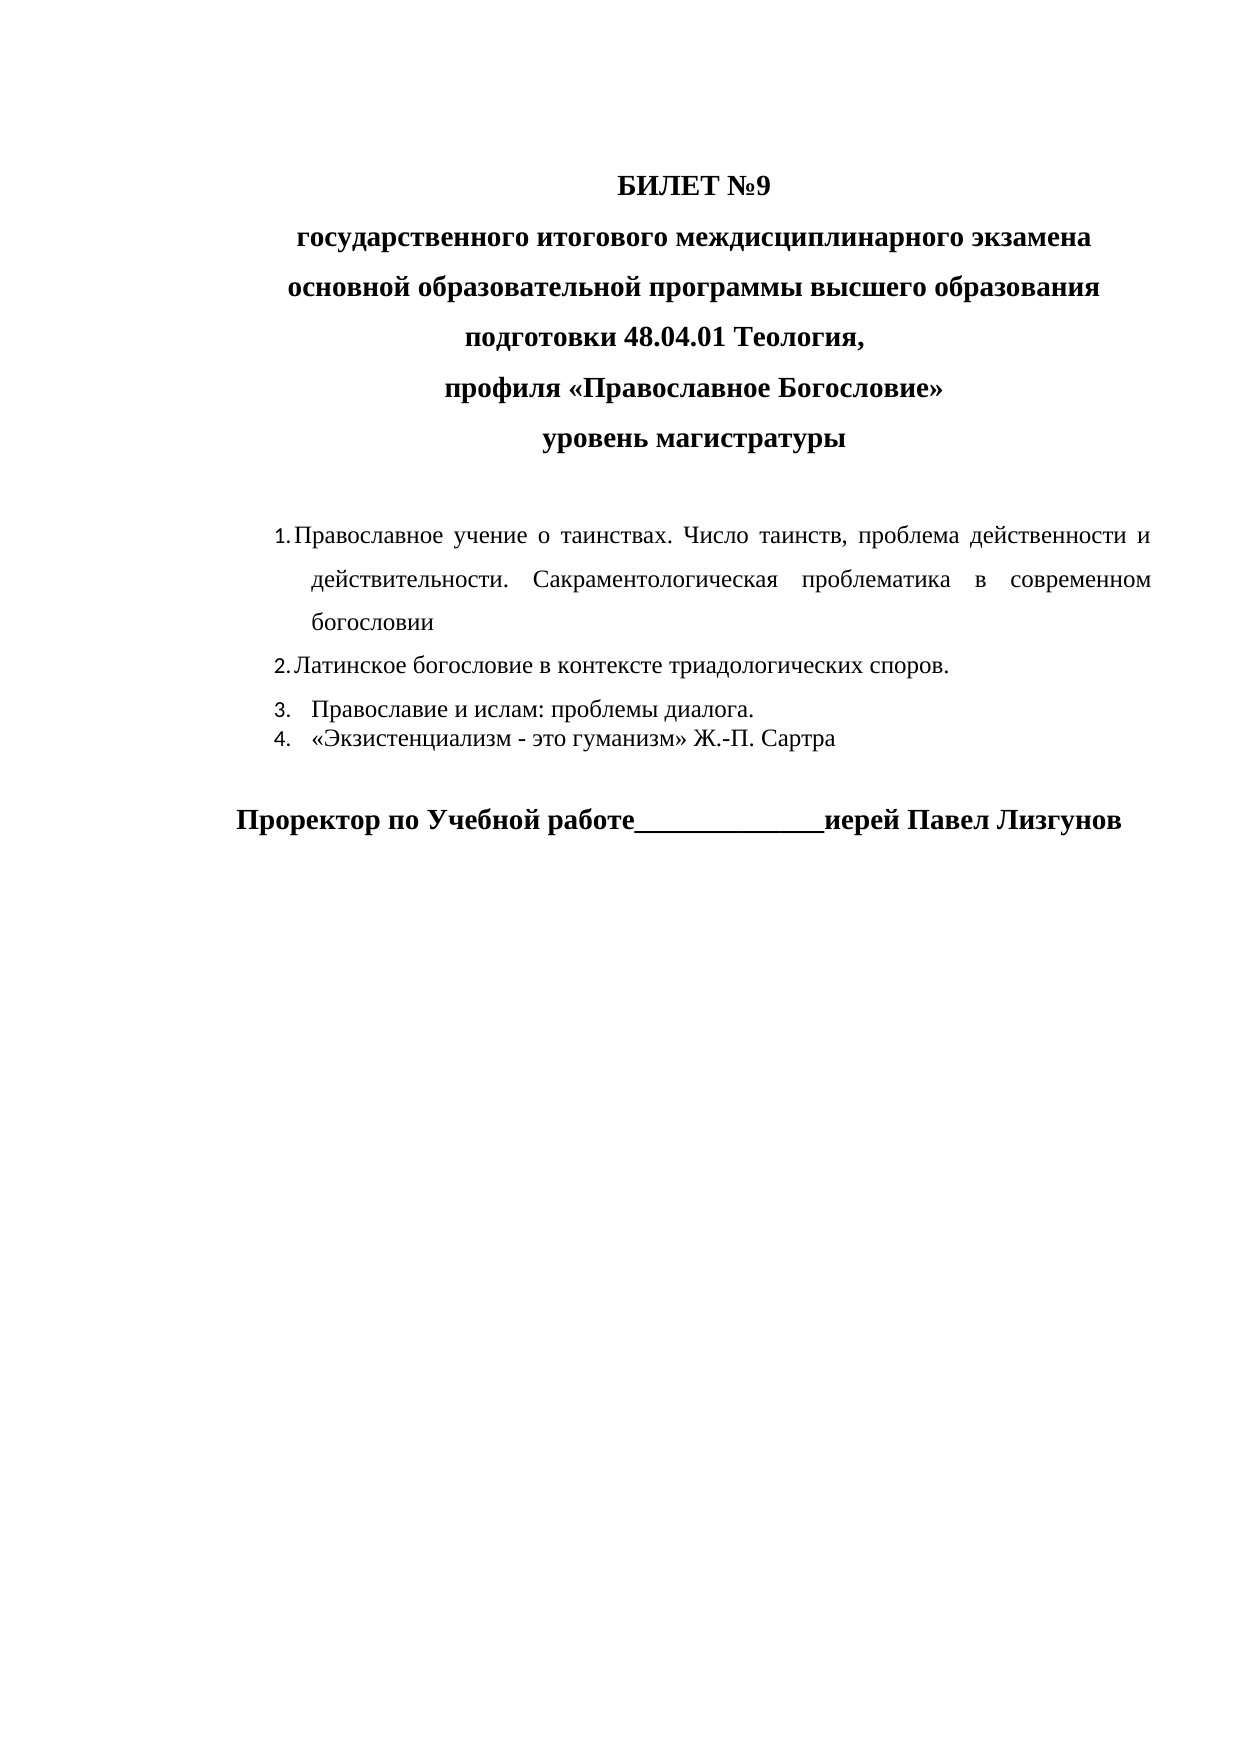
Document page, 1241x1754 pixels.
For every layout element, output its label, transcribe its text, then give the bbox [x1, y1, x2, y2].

list «Экзистенциализм - это гуманизм» Ж.-П. Сартра [274, 723, 1152, 752]
text профиля «Православное Богословие» [177, 370, 1152, 403]
text БИЛЕТ №9 [177, 168, 1152, 202]
list Православное учение о таинствах. Число таинств, проблема действенности и действительности. Сакраментологическая проблематика в современном богословии [274, 521, 1152, 636]
text основной образовательной программы высшего образования подготовки 48.04.01 Теология, [177, 269, 1152, 353]
text государственного итогового междисциплинарного экзамена [177, 219, 1152, 252]
text Проректор по Учебной работе_____________иерей Павел Лизгунов [177, 802, 1152, 836]
list Православие и ислам: проблемы диалога. [274, 694, 1152, 723]
text уровень магистратуры [177, 420, 1152, 453]
list Латинское богословие в контексте триадологических споров. [274, 650, 1152, 679]
